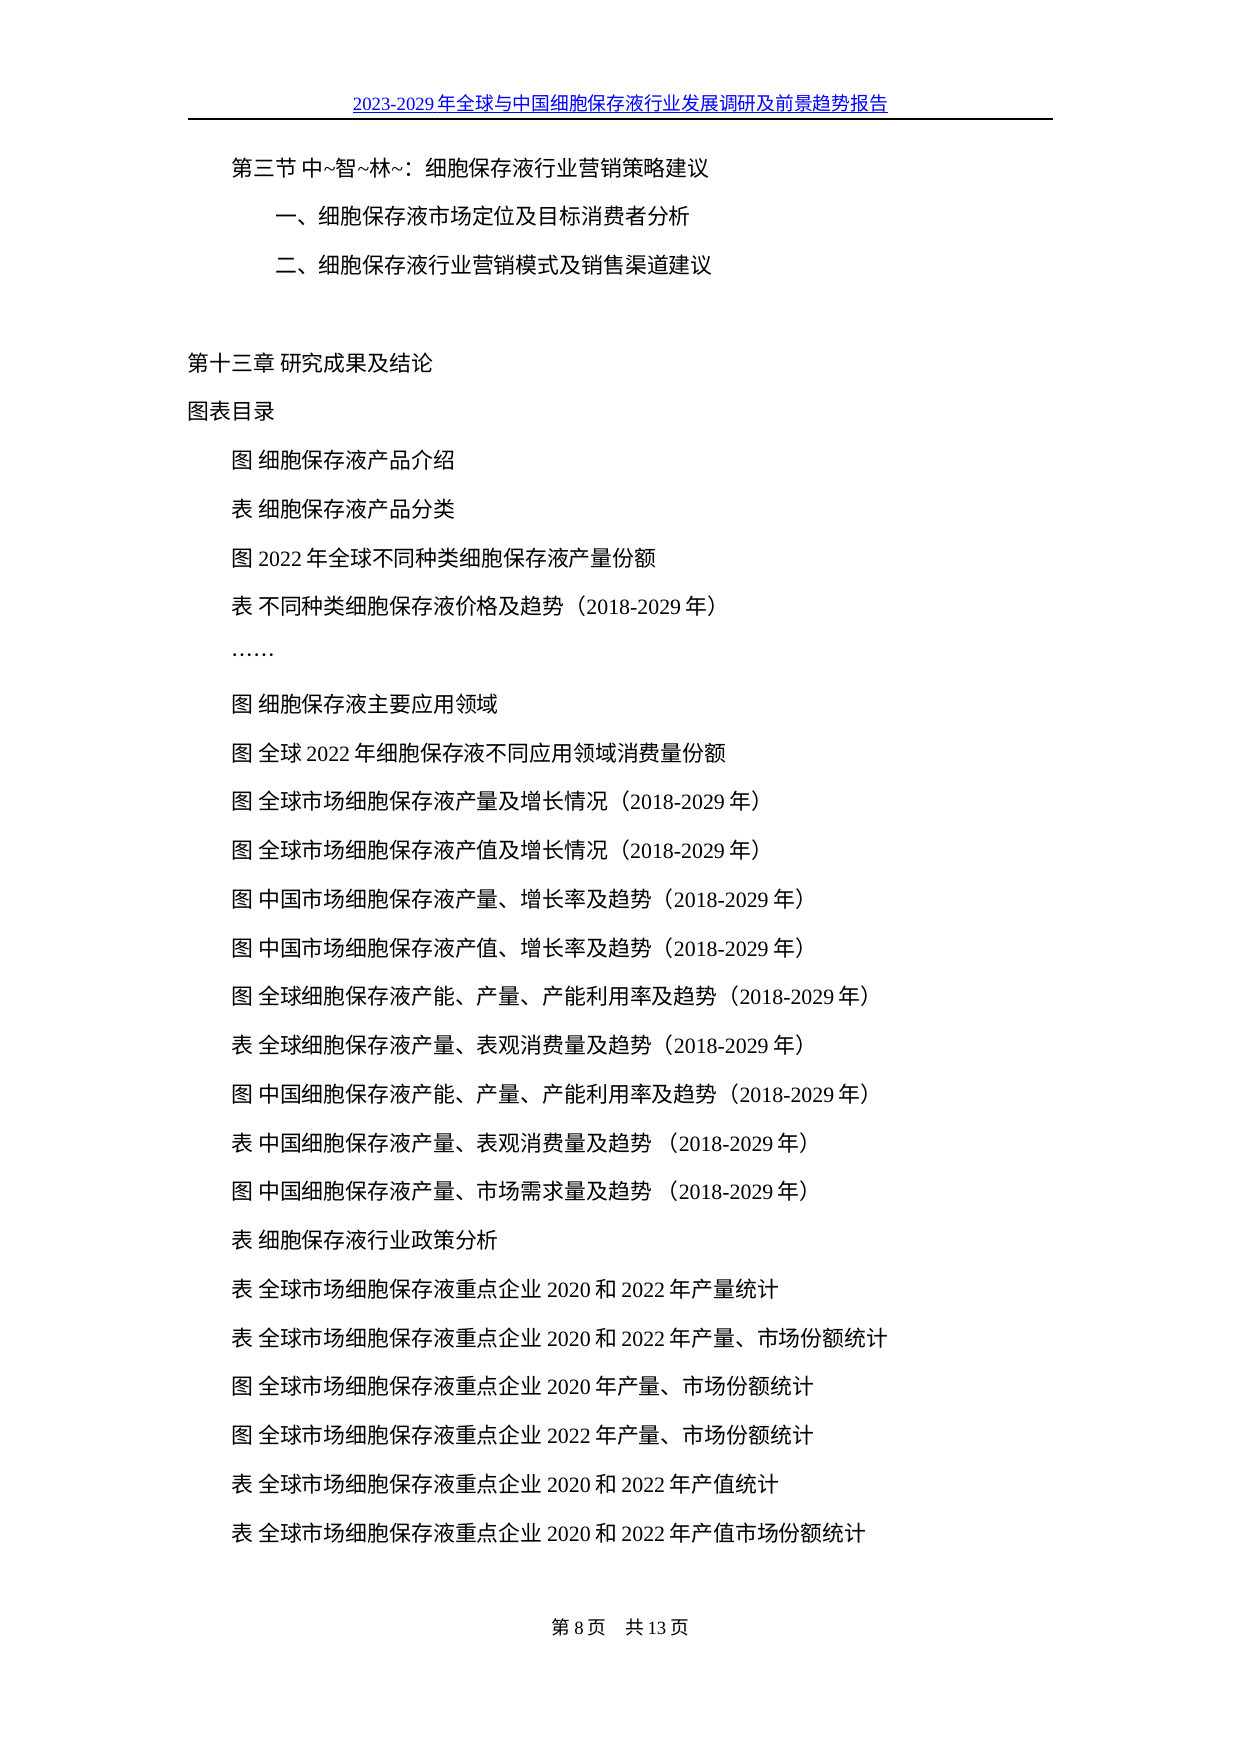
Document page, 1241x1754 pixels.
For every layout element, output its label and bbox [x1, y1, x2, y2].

text [187, 150, 1053, 1548]
